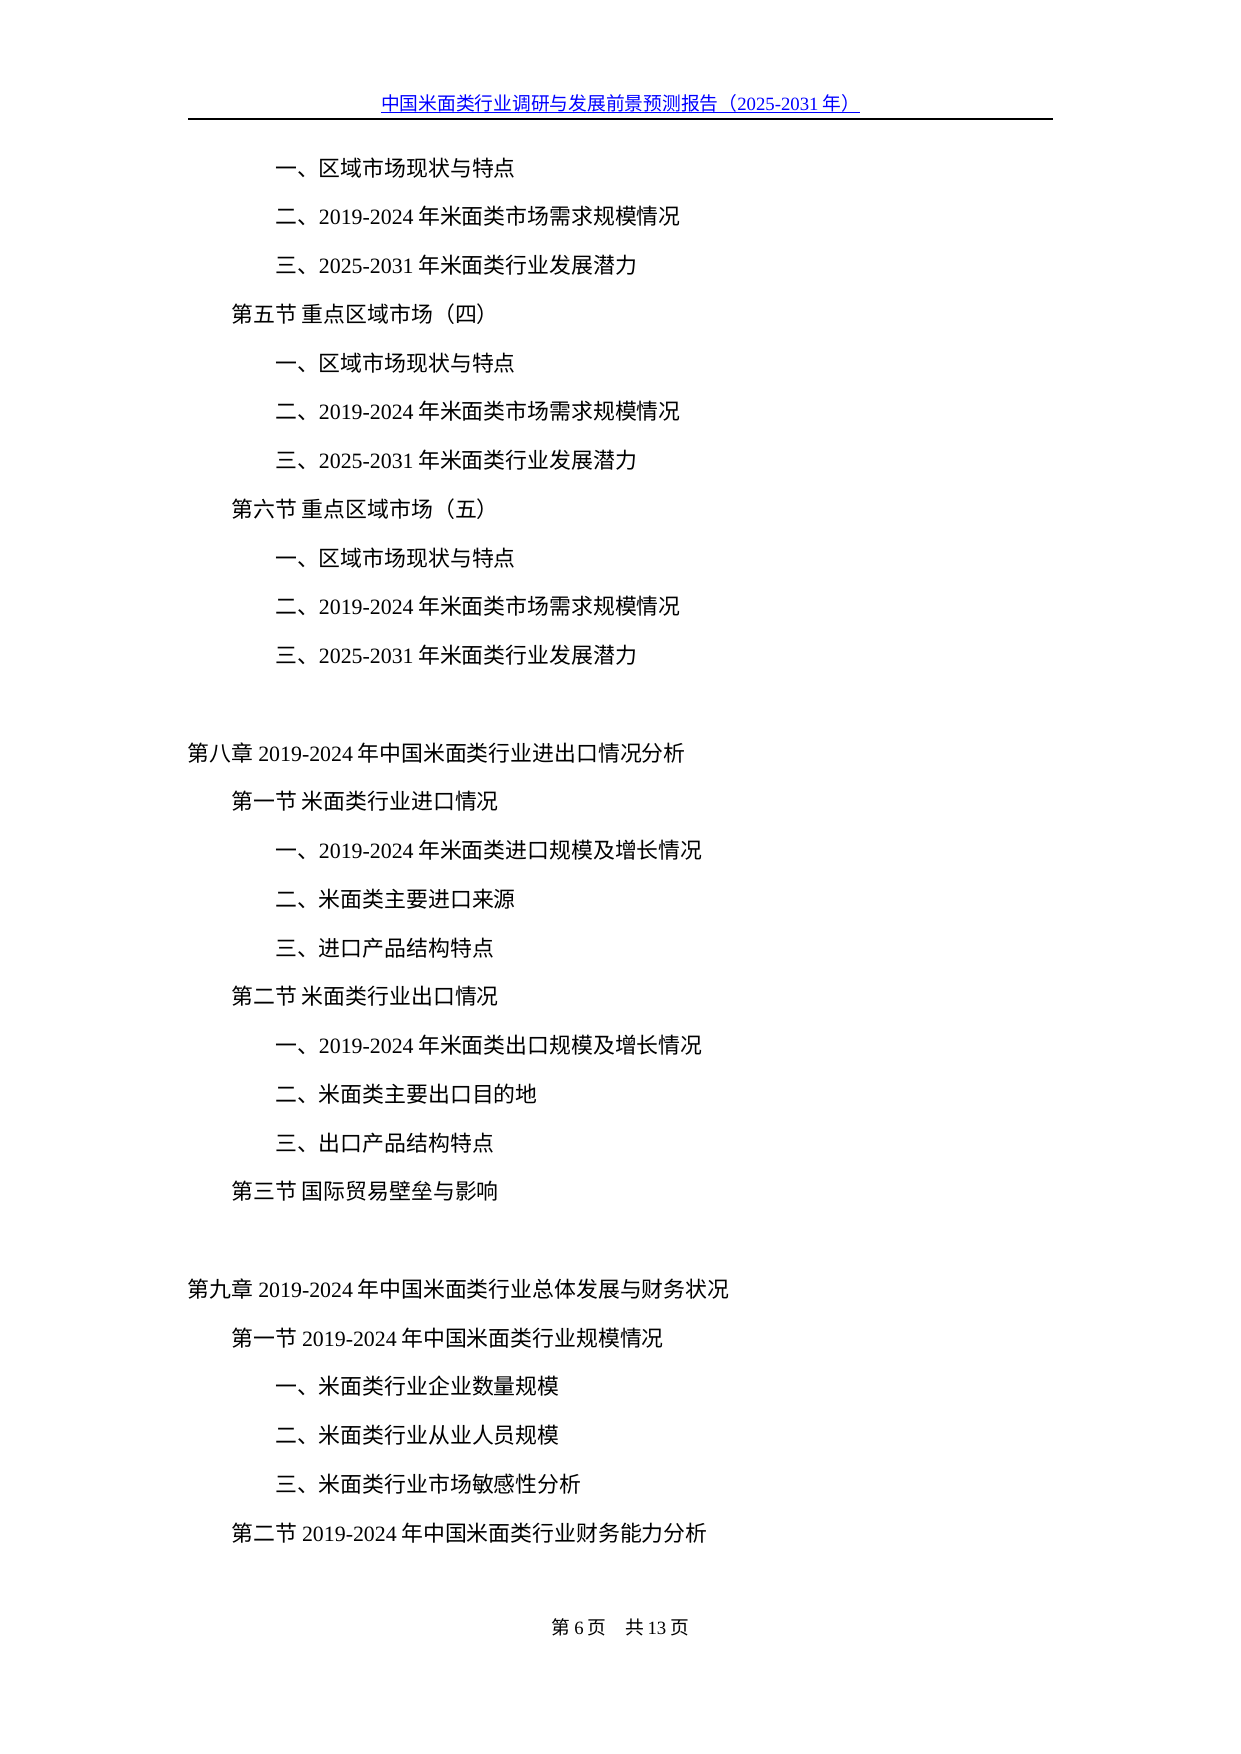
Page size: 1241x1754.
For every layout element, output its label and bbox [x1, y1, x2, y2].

text [187, 150, 1053, 1548]
